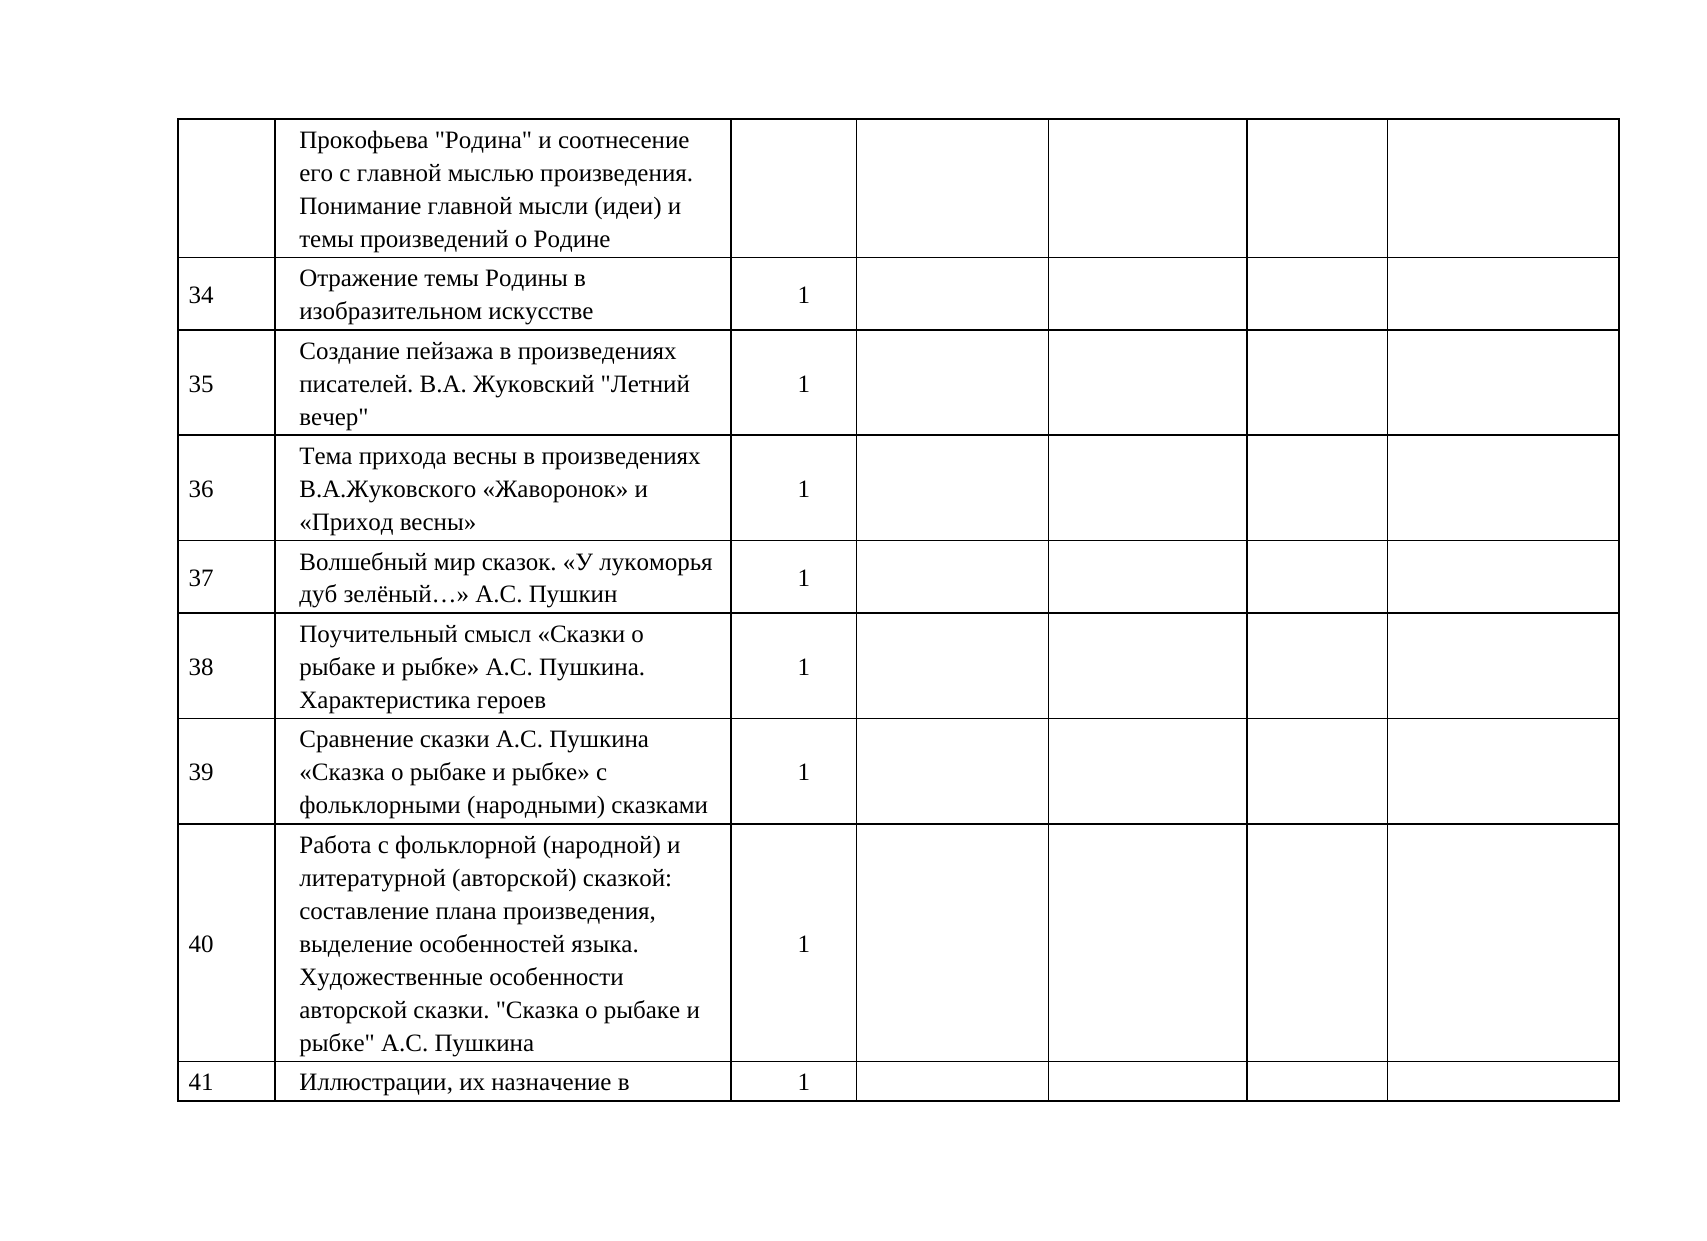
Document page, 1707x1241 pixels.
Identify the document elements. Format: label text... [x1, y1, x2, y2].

table_cell Волшебный мир сказок. «У лукоморья дуб зелёный…» А.С. Пушкин [276, 541, 730, 612]
table_cell [857, 825, 1048, 1061]
table_cell [1049, 331, 1246, 434]
table_cell [1388, 541, 1618, 612]
table_cell [1248, 120, 1387, 257]
table_cell [1248, 614, 1387, 718]
table_cell [1388, 719, 1618, 823]
table_cell [1388, 258, 1618, 329]
table_cell 40 [179, 825, 274, 1061]
table_cell 35 [179, 331, 274, 434]
table_cell 1 [732, 436, 856, 540]
table_cell [1049, 120, 1246, 257]
table_cell [1049, 1062, 1246, 1100]
table_cell [1248, 825, 1387, 1061]
table_cell 41 [179, 1062, 274, 1100]
table_cell [1248, 258, 1387, 329]
table_cell 36 [179, 436, 274, 540]
table_cell 33 [179, 120, 274, 257]
table_cell Поучительный смысл «Сказки о рыбаке и рыбке» А.С. Пушкина. Характеристика героев [276, 614, 730, 718]
table_cell [1388, 436, 1618, 540]
table_cell [1388, 1062, 1618, 1100]
table_cell 1 [732, 825, 856, 1061]
table_cell Тема прихода весны в произведениях В.А.Жуковского «Жаворонок» и «Приход весны» [276, 436, 730, 540]
table_cell Работа с фольклорной (народной) и литературной (авторской) сказкой: составление плана произведения, выделение особенностей языка. Художественные особенности авторской сказки. "Сказка о рыбаке и рыбке" А.С. Пушкина [276, 825, 730, 1061]
table_cell 38 [179, 614, 274, 718]
table_cell [1049, 614, 1246, 718]
table_cell [1248, 541, 1387, 612]
table_cell 34 [179, 258, 274, 329]
table_cell [1248, 1062, 1387, 1100]
table_cell [857, 719, 1048, 823]
table_cell 1 [732, 719, 856, 823]
table_cell [1049, 541, 1246, 612]
table_cell [1388, 614, 1618, 718]
table_cell Сравнение сказки А.С. Пушкина «Сказка о рыбаке и рыбке» с фольклорными (народными) сказками [276, 719, 730, 823]
table_cell [857, 258, 1048, 329]
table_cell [276, 120, 730, 257]
table_cell [1388, 825, 1618, 1061]
table_cell 1 [732, 614, 856, 718]
table_cell [1248, 331, 1387, 434]
table_cell 1 [732, 120, 856, 257]
table_cell [857, 436, 1048, 540]
table_cell [1388, 331, 1618, 434]
table_cell Отражение темы Родины в изобразительном искусстве [276, 258, 730, 329]
table_cell [857, 1062, 1048, 1100]
table_cell [857, 614, 1048, 718]
table_cell 39 [179, 719, 274, 823]
table_cell [1248, 436, 1387, 540]
table_cell [1049, 258, 1246, 329]
table_cell 1 [732, 1062, 856, 1100]
table_cell 37 [179, 541, 274, 612]
table_cell [857, 331, 1048, 434]
table_cell [1049, 825, 1246, 1061]
table_cell [857, 120, 1048, 257]
table_cell [857, 541, 1048, 612]
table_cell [276, 1062, 730, 1100]
table_cell Создание пейзажа в произведениях писателей. В.А. Жуковский "Летний вечер" [276, 331, 730, 434]
table_cell 1 [732, 331, 856, 434]
table_cell [1049, 436, 1246, 540]
table_cell [1248, 719, 1387, 823]
table_cell [1049, 719, 1246, 823]
table_cell 1 [732, 258, 856, 329]
table_cell 1 [732, 541, 856, 612]
table_cell [1388, 120, 1618, 257]
